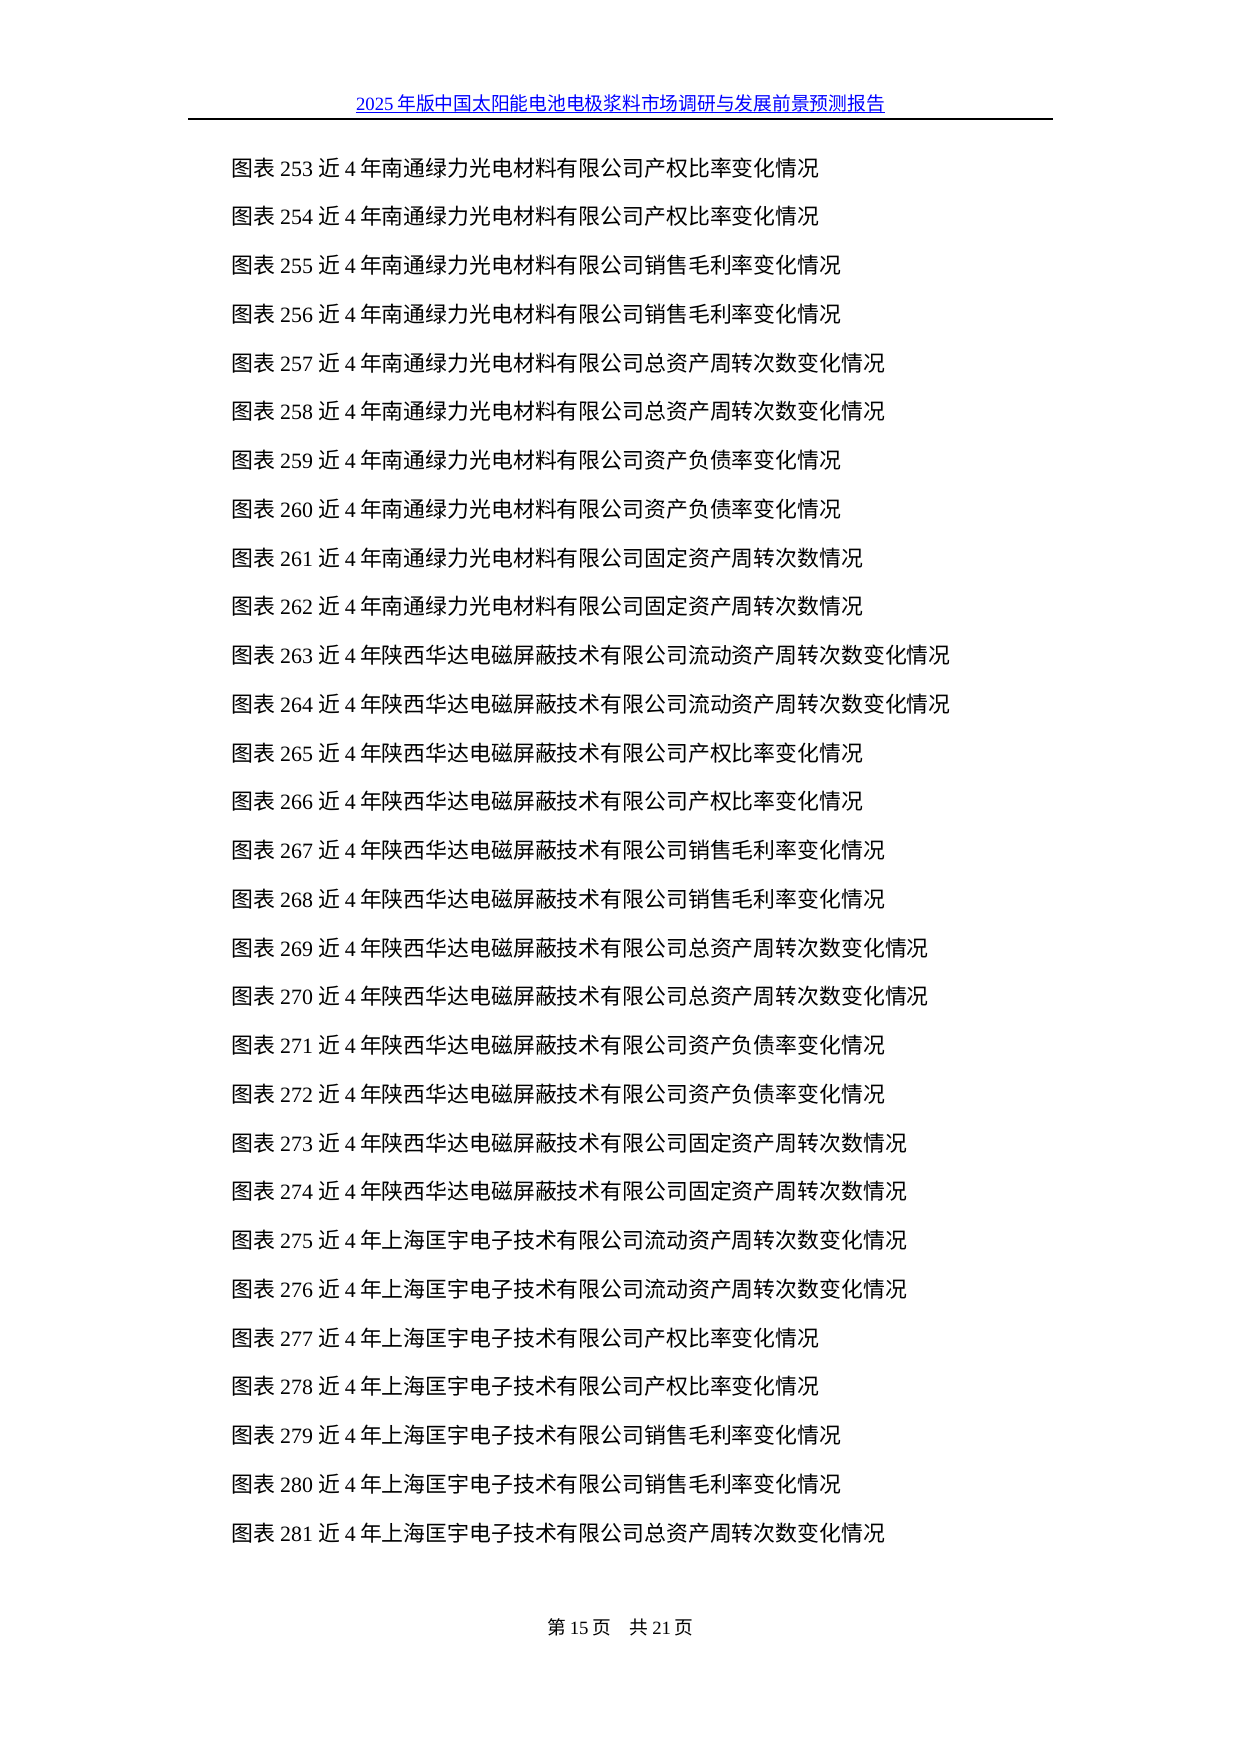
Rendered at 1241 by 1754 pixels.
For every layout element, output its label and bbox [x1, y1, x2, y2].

text [187, 150, 1053, 1548]
